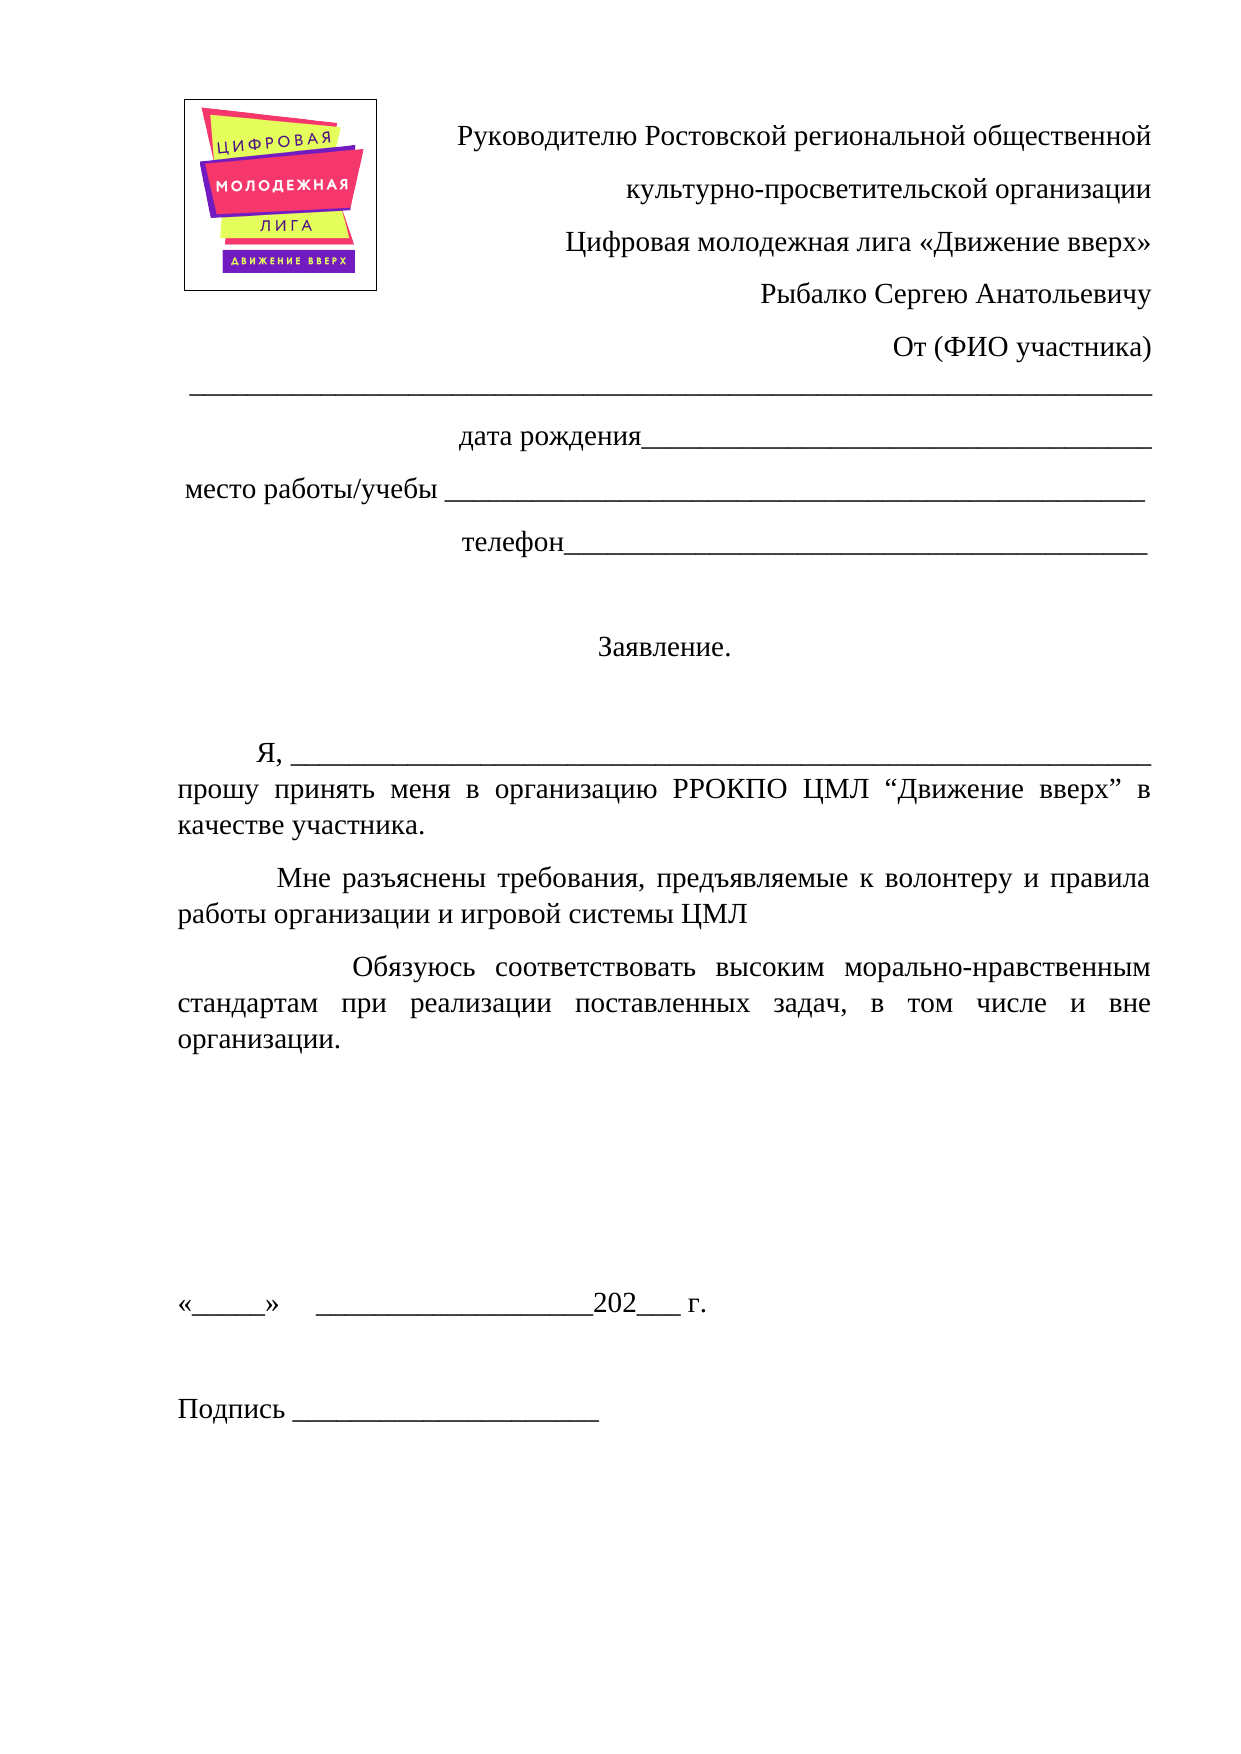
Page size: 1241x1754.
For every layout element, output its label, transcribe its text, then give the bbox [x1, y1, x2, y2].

text Мне разъяснены требования, предъявляемые к волонтеру и правила работы организации и игровой системы ЦМЛ [177, 860, 1152, 930]
text Подпись _____________________ [177, 1391, 1152, 1425]
text Я, ___________________________________________________________ прошу принять меня в организацию РРОКПО ЦМЛ “Движение вверх” в качестве участника. [177, 735, 1152, 841]
text Заявление. [177, 629, 1152, 663]
text От (ФИО участника) __________________________________________________________________ [177, 329, 1152, 399]
text место работы/учебы ________________________________________________ [177, 471, 1152, 505]
text телефон________________________________________ [177, 524, 1152, 557]
text дата рождения___________________________________ [177, 418, 1152, 452]
picture [199, 107, 364, 273]
text Цифровая молодежная лига «Движение вверх» [377, 224, 1152, 257]
text Руководителю Ростовской региональной общественной [377, 118, 1152, 152]
text культурно-просветительской организации [377, 171, 1152, 204]
text Обязуюсь соответствовать высоким морально-нравственным стандартам при реализации поставленных задач, в том числе и вне организации. [177, 949, 1152, 1055]
text «_____» ___________________202___ г. [177, 1286, 1152, 1319]
text Рыбалко Сергею Анатольевичу [177, 277, 1152, 310]
